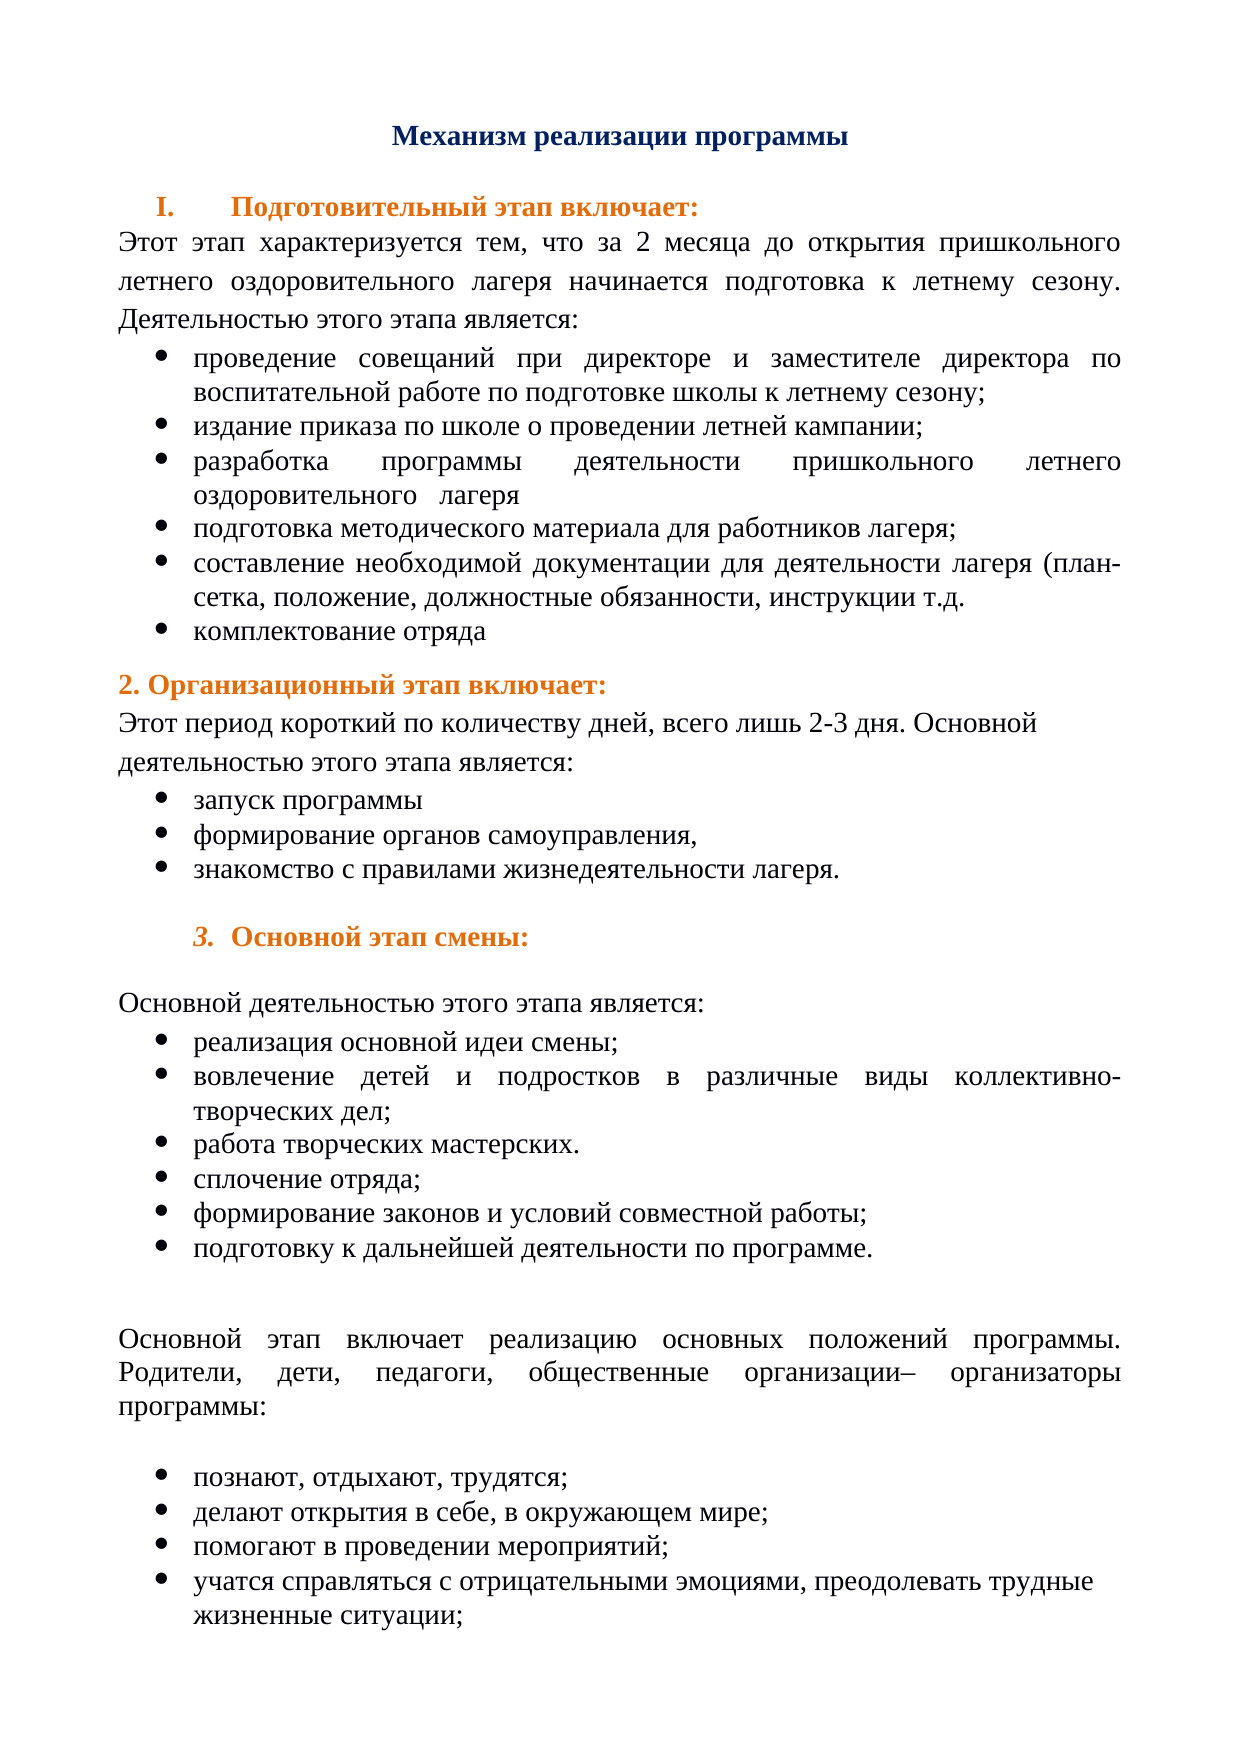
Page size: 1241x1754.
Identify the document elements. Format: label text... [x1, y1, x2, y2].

list учатся справляться с отрицательными эмоциями, преодолевать трудные жизненные ситуации; [156, 1563, 1122, 1631]
list познают, отдыхают, трудятся; [156, 1459, 1122, 1494]
list Основной этап смены: [193, 919, 1122, 952]
list делают открытия в себе, в окружающем мире; [156, 1494, 1122, 1528]
list подготовка методического материала для работников лагеря; [156, 511, 1122, 545]
list разработка программы деятельности пришкольного летнего оздоровительного лагеря [156, 443, 1122, 511]
list запуск программы [156, 782, 1122, 817]
list формирование законов и условий совместной работы; [156, 1195, 1122, 1230]
list составление необходимой документации для деятельности лагеря (план-сетка, положение, должностные обязанности, инструкции т.д. [156, 545, 1122, 613]
list работа творческих мастерских. [156, 1126, 1122, 1161]
text Этот этап характеризуется тем, что за 2 месяца до открытия пришкольного летнего оздоровительного лагеря начинается подготовка к летнему сезону. Деятельностью этого этапа является: [118, 224, 1122, 335]
list издание приказа по школе о проведении летней кампании; [156, 408, 1122, 443]
text Механизм реализации программы [118, 118, 1122, 152]
list формирование органов самоуправления, [156, 817, 1122, 851]
list знакомство с правилами жизнедеятельности лагеря. [156, 851, 1122, 886]
list помогают в проведении мероприятий; [156, 1528, 1122, 1563]
text Основной этап включает реализацию основных положений программы. Родители, дети, педагоги, общественные организации– организаторы программы: [118, 1321, 1122, 1422]
list реализация основной идеи смены; [156, 1024, 1122, 1058]
list проведение совещаний при директоре и заместителе директора по воспитательной работе по подготовке школы к летнему сезону; [156, 340, 1122, 408]
text 2. Организационный этап включает: [118, 667, 1122, 700]
list вовлечение детей и подростков в различные виды коллективно- творческих дел; [156, 1058, 1122, 1126]
list комплектование отряда [156, 613, 1122, 648]
list сплочение отряда; [156, 1161, 1122, 1195]
list Подготовительный этап включает: [156, 189, 1122, 223]
list подготовку к дальнейшей деятельности по программе. [156, 1230, 1122, 1264]
text Основной деятельностью этого этапа является: [118, 985, 1122, 1019]
text Этот период короткий по количеству дней, всего лишь 2-3 дня. Основной деятельностью этого этапа является: [118, 705, 1122, 777]
